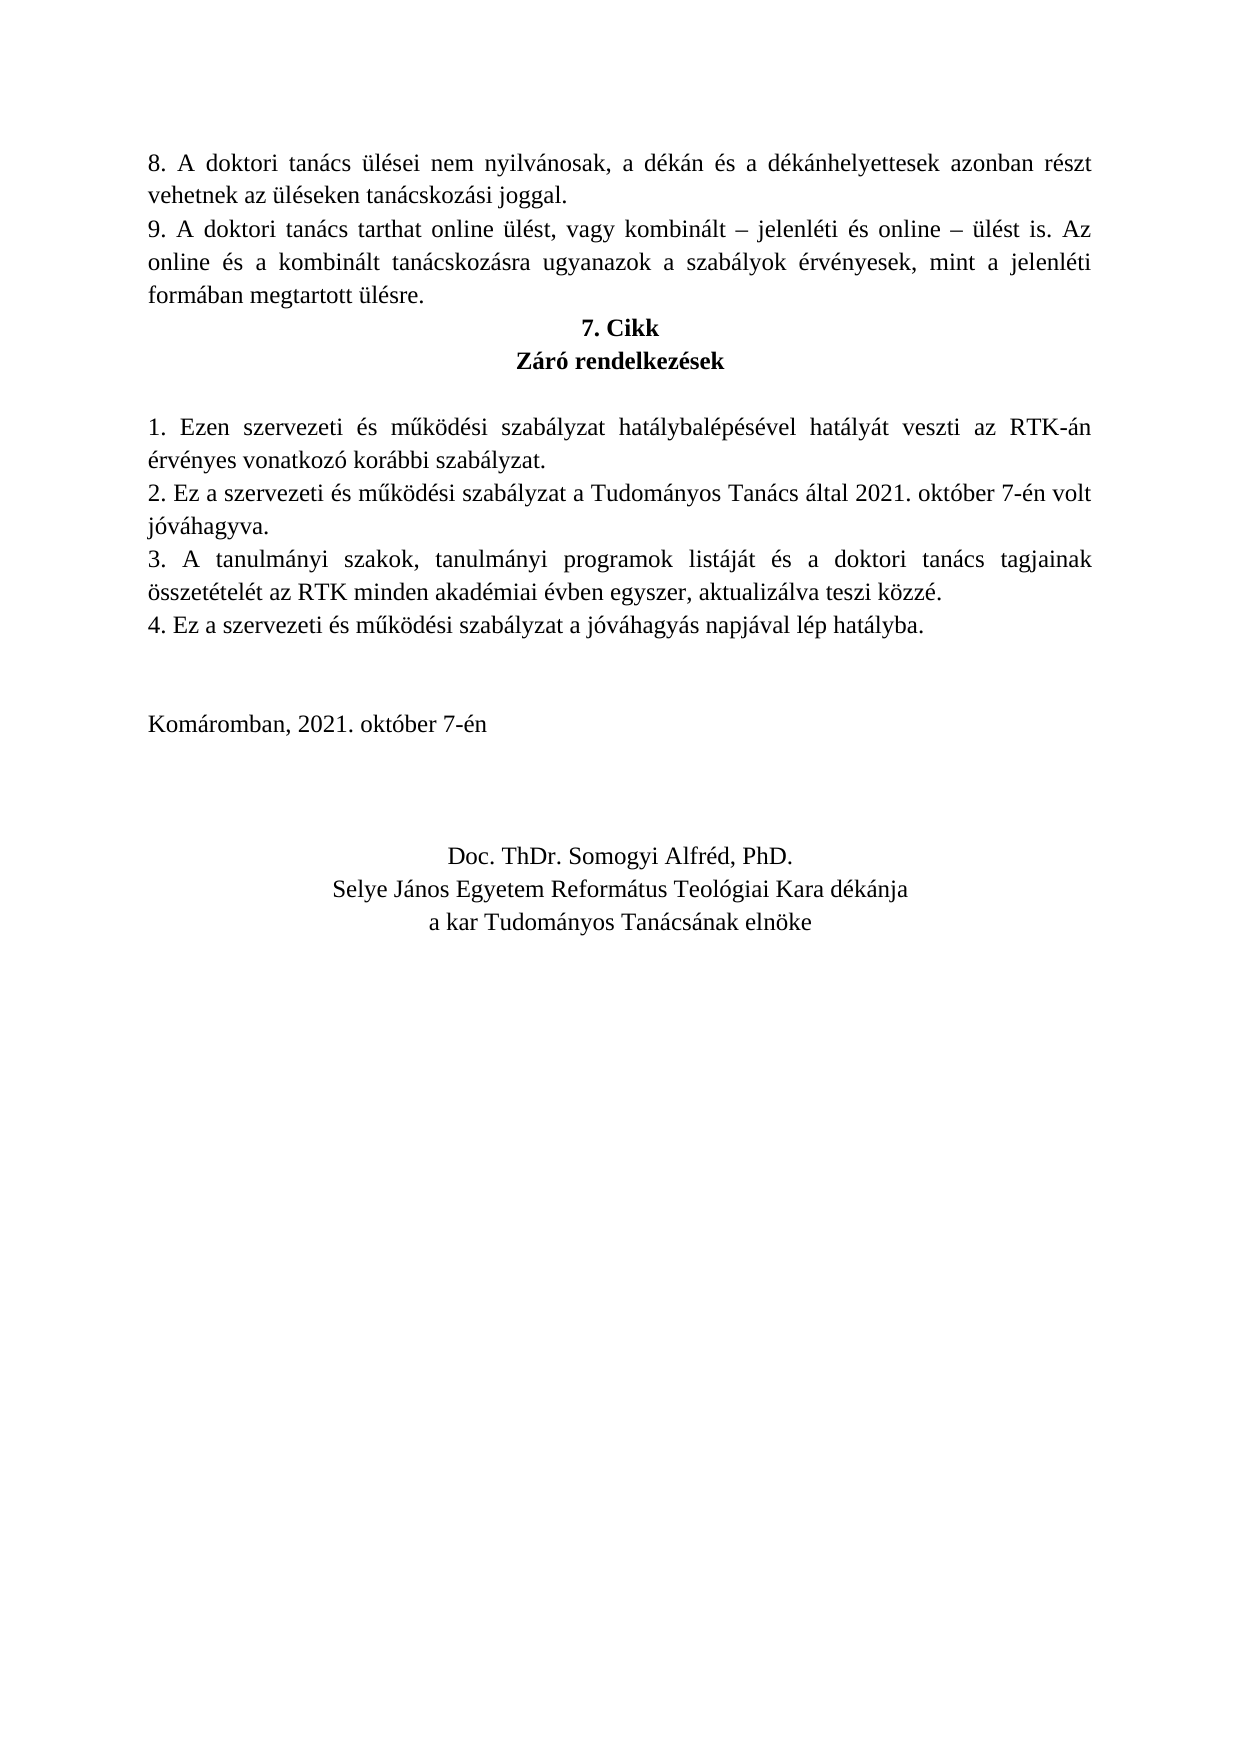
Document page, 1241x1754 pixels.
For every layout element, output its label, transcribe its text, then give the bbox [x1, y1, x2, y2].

text 7. Cikk [148, 313, 1093, 341]
text 2. Ez a szervezeti és működési szabályzat a Tudományos Tanács által 2021. október 7-én volt jóváhagyva. [148, 478, 1093, 539]
text a kar Tudományos Tanácsának elnöke [148, 907, 1093, 936]
text Komáromban, 2021. október 7-én [148, 709, 1093, 738]
text 3. A tanulmányi szakok, tanulmányi programok listáját és a doktori tanács tagjainak összetételét az RTK minden akadémiai évben egyszer, aktualizálva teszi közzé. [148, 544, 1093, 606]
text Doc. ThDr. Somogyi Alfréd, PhD. [148, 841, 1093, 870]
text 1. Ezen szervezeti és működési szabályzat hatálybalépésével hatályát veszti az RTK-án érvényes vonatkozó korábbi szabályzat. [148, 412, 1093, 473]
text Selye János Egyetem Református Teológiai Kara dékánja [148, 874, 1093, 903]
text 9. A doktori tanács tarthat online ülést, vagy kombinált – jelenléti és online – ülést is. Az online és a kombinált tanácskozásra ugyanazok a szabályok érvényesek, mint a jelenléti formában megtartott ülésre. [148, 214, 1093, 308]
text Záró rendelkezések [148, 346, 1093, 374]
text 8. A doktori tanács ülései nem nyilvánosak, a dékán és a dékánhelyettesek azonban részt vehetnek az üléseken tanácskozási joggal. [148, 148, 1093, 209]
text 4. Ez a szervezeti és működési szabályzat a jóváhagyás napjával lép hatályba. [148, 610, 1093, 639]
